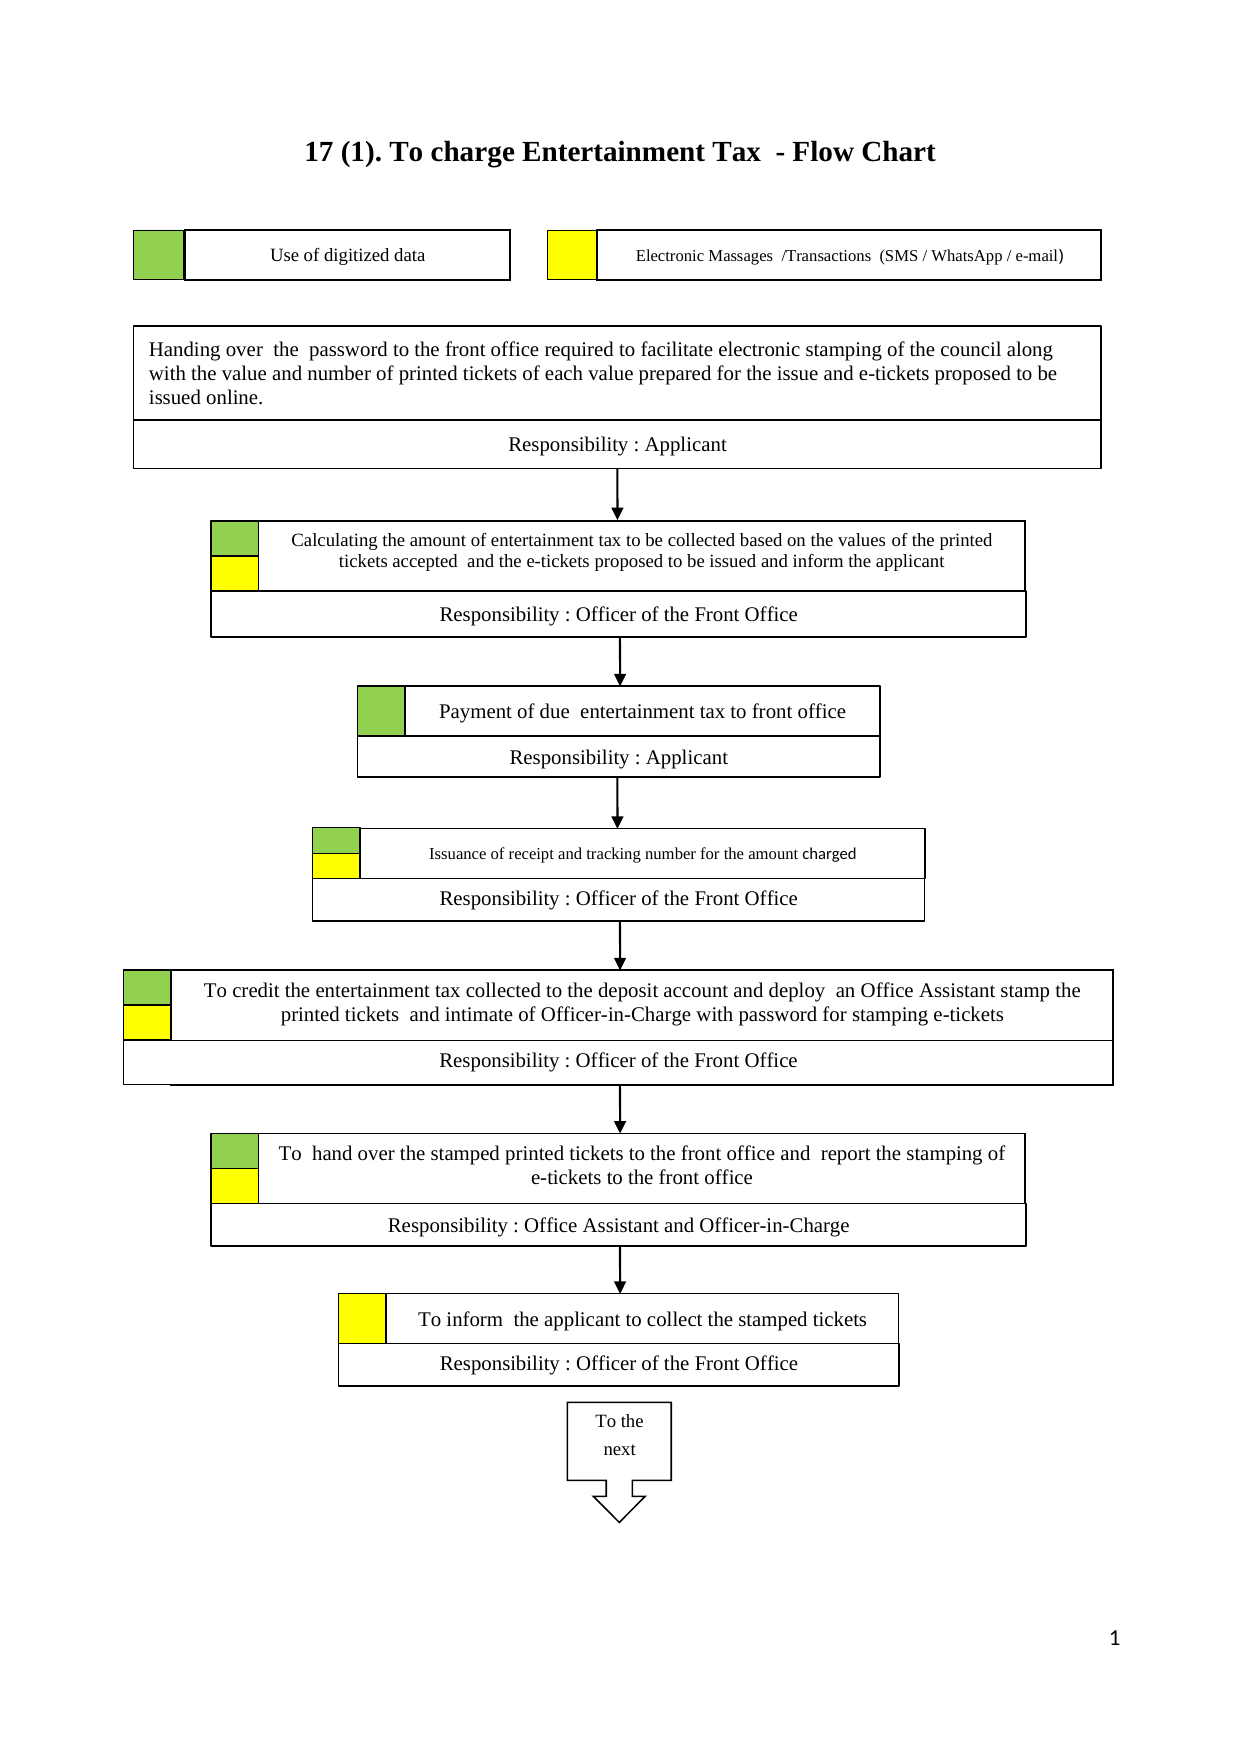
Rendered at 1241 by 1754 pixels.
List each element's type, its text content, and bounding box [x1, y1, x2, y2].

text 17 (1). To charge Entertainment Tax - Flow Chart [120, 132, 1120, 168]
